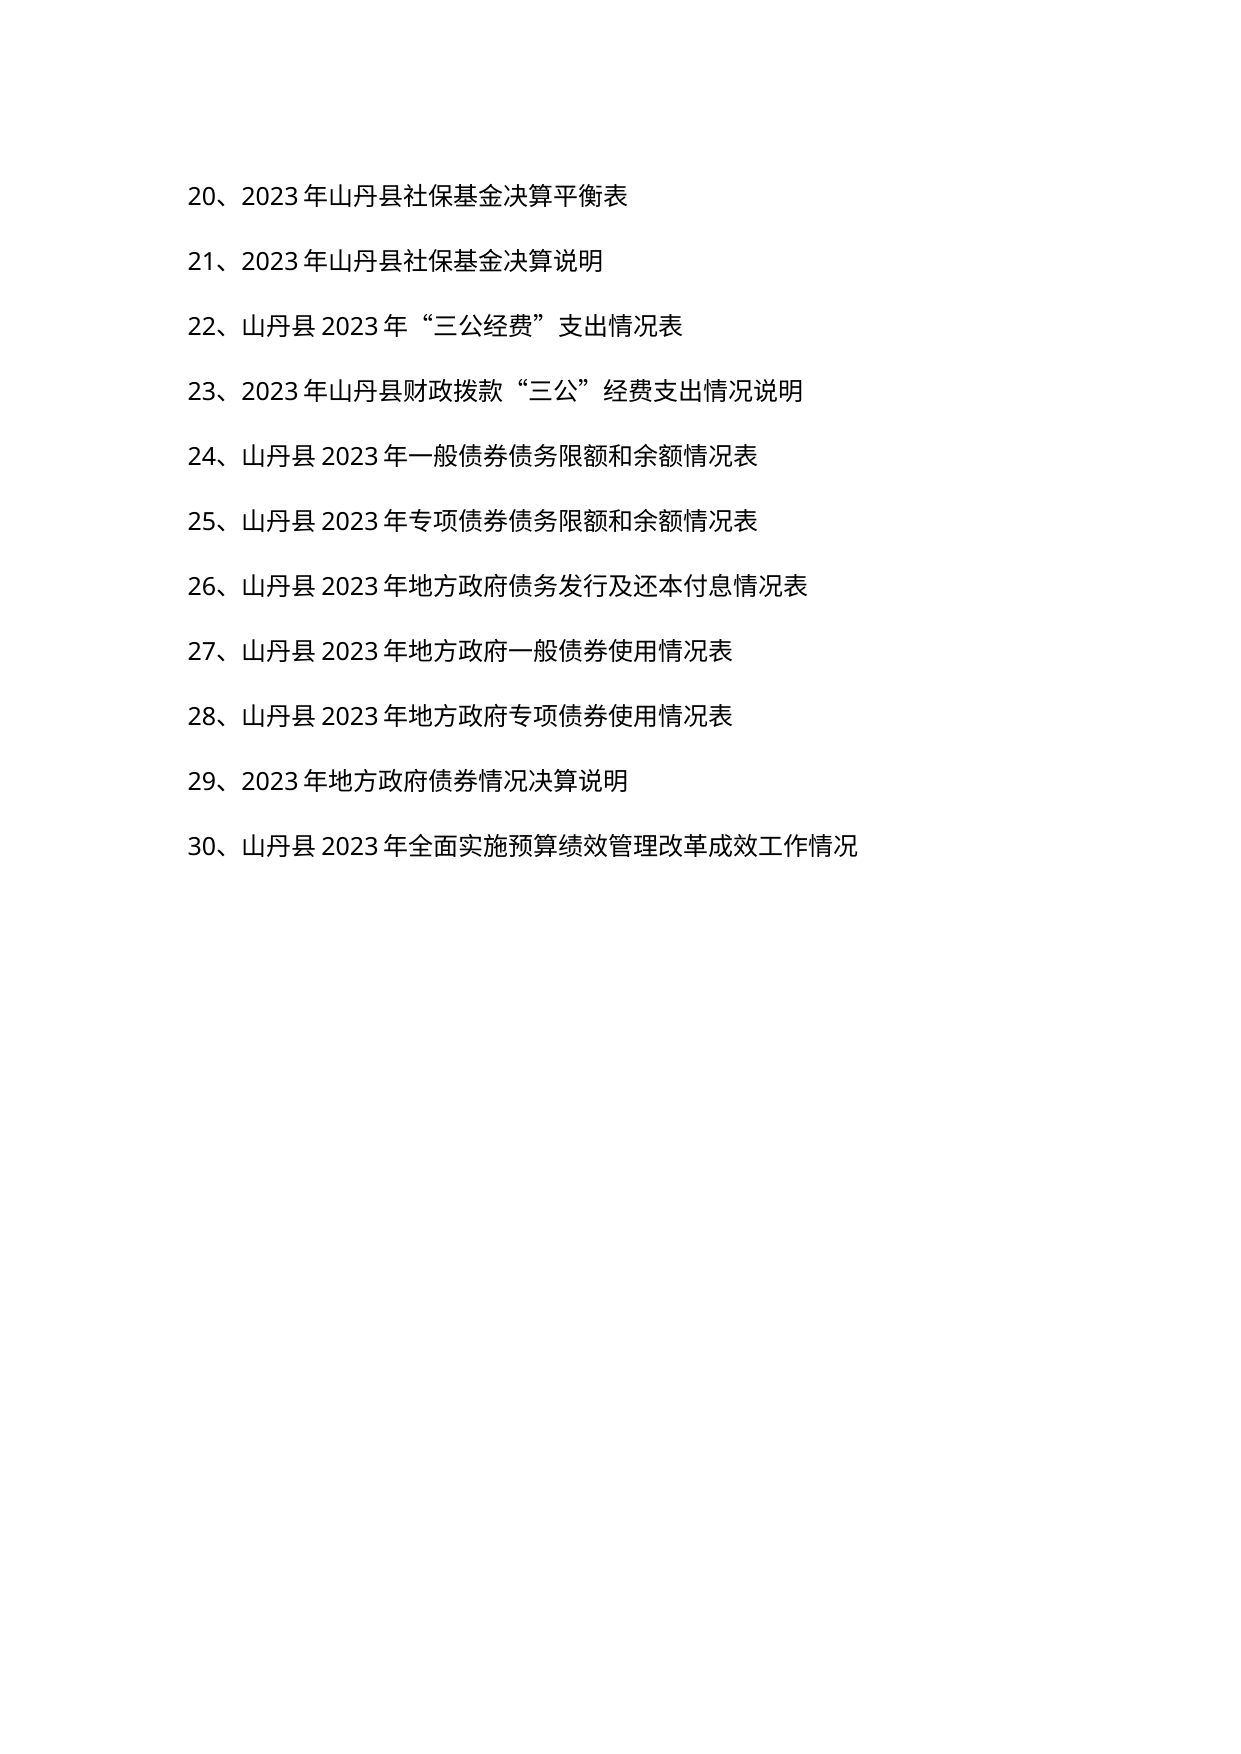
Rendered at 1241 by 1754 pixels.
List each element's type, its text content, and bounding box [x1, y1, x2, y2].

text 26、山丹县2023年地方政府债务发行及还本付息情况表 [187, 552, 1053, 617]
text 25、山丹县2023年专项债券债务限额和余额情况表 [187, 487, 1053, 552]
text 28、山丹县2023年地方政府专项债券使用情况表 [187, 682, 1053, 747]
text 27、山丹县2023年地方政府一般债券使用情况表 [187, 617, 1053, 682]
text 24、山丹县2023年一般债券债务限额和余额情况表 [187, 422, 1053, 487]
text 29、2023年地方政府债券情况决算说明 [187, 747, 1053, 812]
text 22、山丹县2023年“三公经费”支出情况表 [187, 292, 1053, 357]
text 20、2023年山丹县社保基金决算平衡表 [187, 162, 1053, 227]
text 21、2023年山丹县社保基金决算说明 [187, 227, 1053, 292]
text 30、山丹县2023年全面实施预算绩效管理改革成效工作情况 [187, 812, 1053, 877]
text 23、2023年山丹县财政拨款“三公”经费支出情况说明 [187, 357, 1053, 422]
